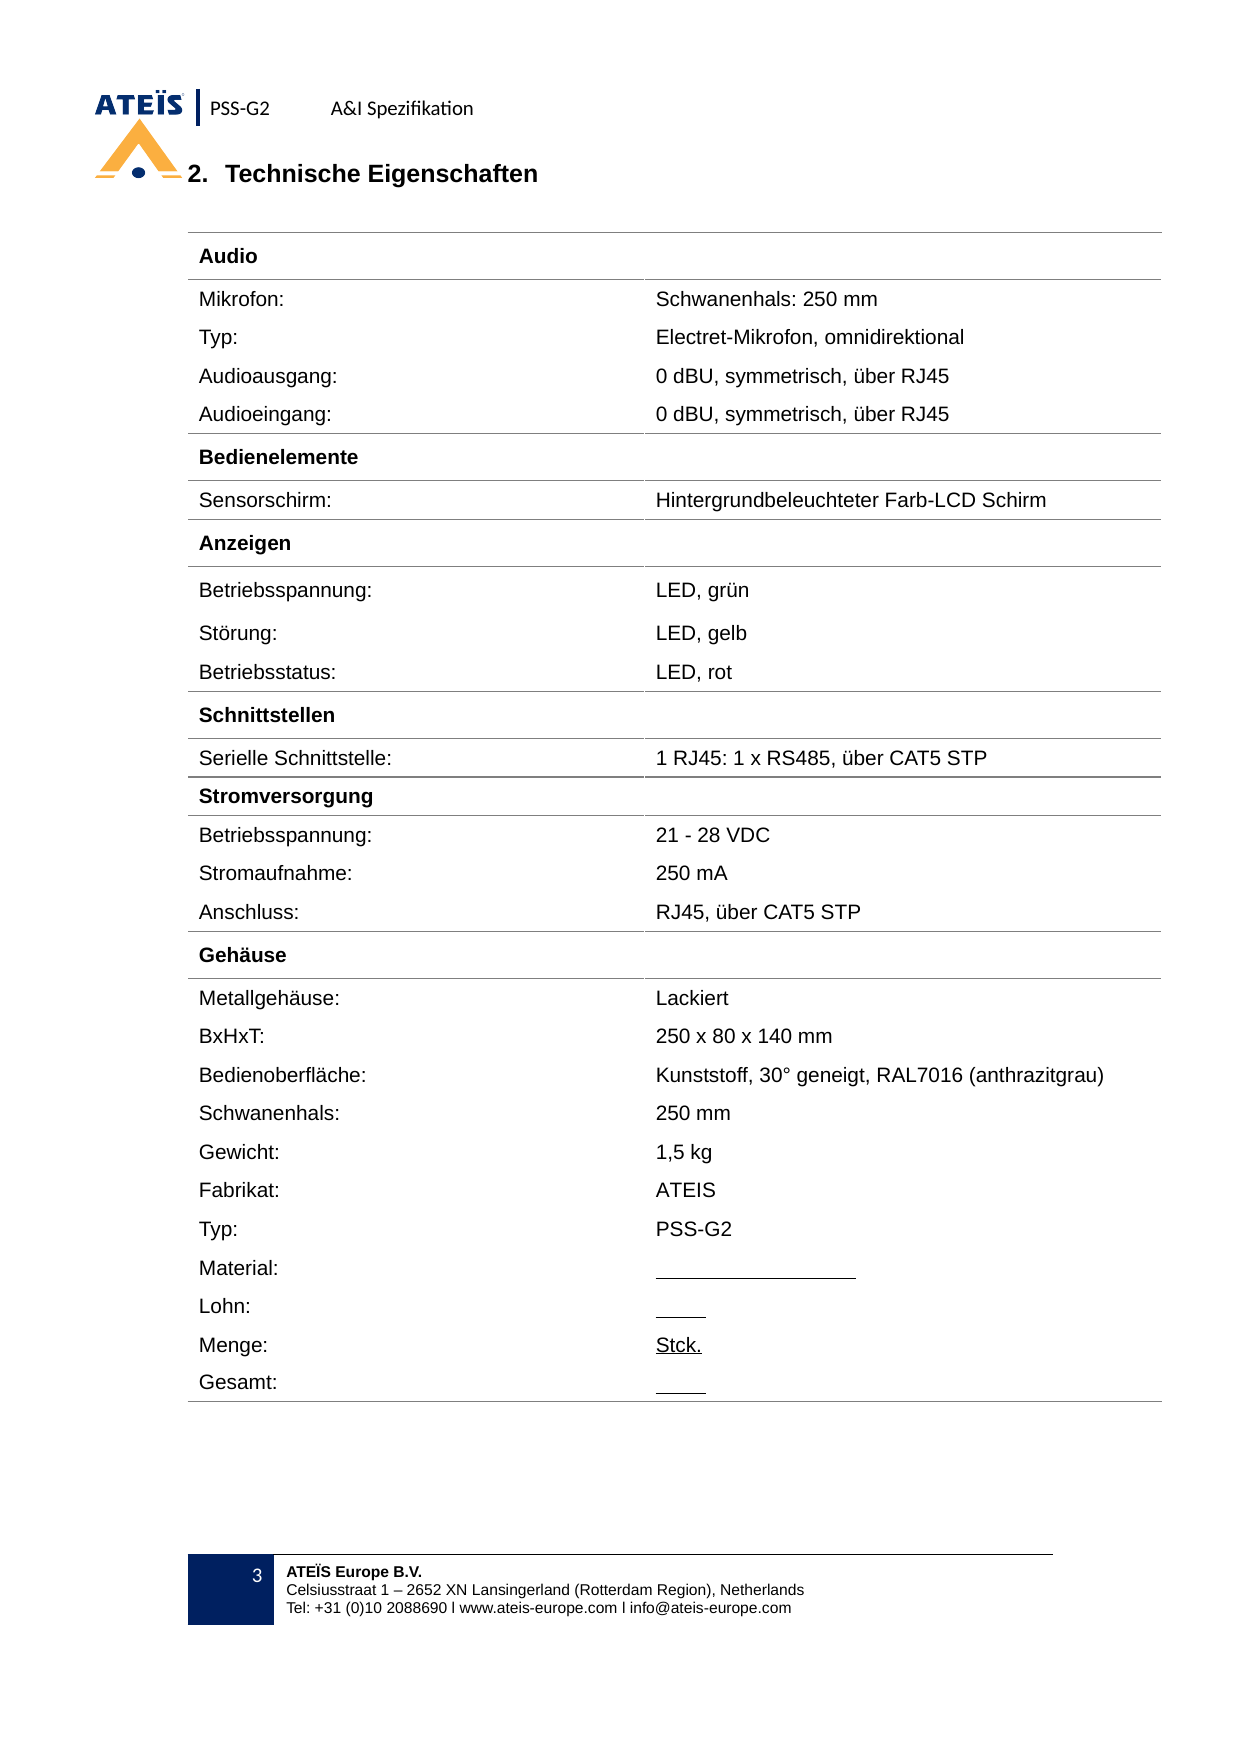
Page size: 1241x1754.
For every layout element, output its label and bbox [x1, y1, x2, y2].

picture [49, 88, 228, 198]
